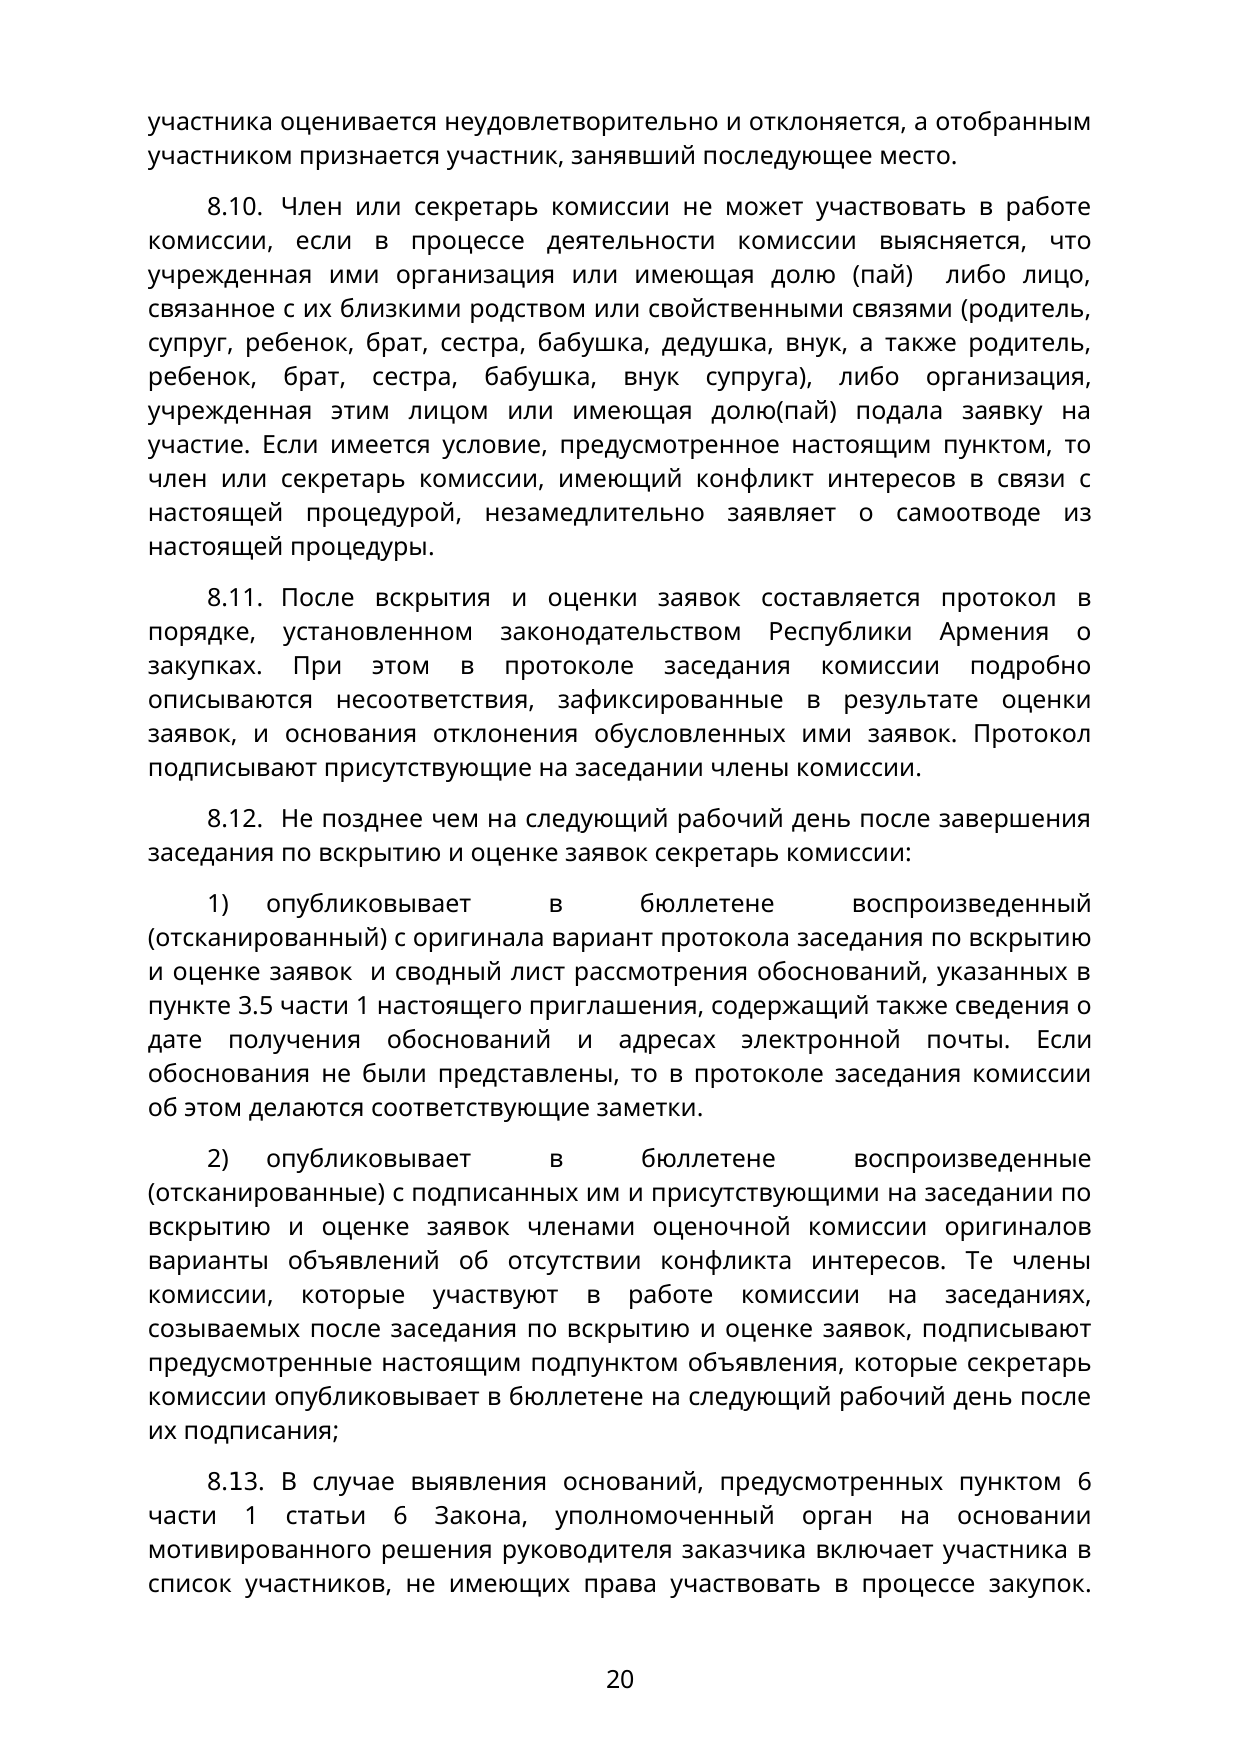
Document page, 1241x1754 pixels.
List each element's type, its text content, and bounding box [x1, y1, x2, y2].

text 2) опубликовывает в бюллетене воспроизведенные (отсканированные) с подписанных им и присутствующими на заседании по вскрытию и оценке заявок членами оценочной комиссии оригиналов варианты объявлений об отсутствии конфликта интересов. Те члены комиссии, которые участвуют в работе комиссии на заседаниях, созываемых после заседания по вскрытию и оценке заявок, подписывают предусмотренные настоящим подпунктом объявления, которые секретарь комиссии опубликовывает в бюллетене на следующий рабочий день после их подписания; [148, 1141, 1092, 1447]
text 8.10. Член или секретарь комиссии не может участвовать в работе комиссии, если в процессе деятельности комиссии выясняется, что учрежденная ими организация или имеющая долю (пай) либо лицо, связанное с их близкими родством или свойственными связями (родитель, супруг, ребенок, брат, сестра, бабушка, дедушка, внук, а также родитель, ребенок, брат, сестра, бабушка, внук супруга), либо организация, учрежденная этим лицом или имеющая долю(пай) подала заявку на участие. Если имеется условие, предусмотренное настоящим пунктом, то член или секретарь комиссии, имеющий конфликт интересов в связи с настоящей процедурой, незамедлительно заявляет о самоотводе из настоящей процедуры. [148, 188, 1092, 563]
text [148, 1464, 1092, 1600]
text 8.12. Не позднее чем на следующий рабочий день после завершения заседания по вскрытию и оценке заявок секретарь комиссии: [148, 801, 1092, 869]
text 1) опубликовывает в бюллетене воспроизведенный (отсканированный) с оригинала вариант протокола заседания по вскрытию и оценке заявок и сводный лист рассмотрения обоснований, указанных в пункте 3.5 части 1 настоящего приглашения, содержащий также сведения о дате получения обоснований и адресах электронной почты. Если обоснования не были представлены, то в протоколе заседания комиссии об этом делаются соответствующие заметки. [148, 885, 1092, 1124]
text 8.11. После вскрытия и оценки заявок составляется протокол в порядке, установленном законодательством Республики Армения о закупках. При этом в протоколе заседания комиссии подробно описываются несоответствия, зафиксированные в результате оценки заявок, и основания отклонения обусловленных ими заявок. Протокол подписывают присутствующие на заседании члены комиссии. [148, 579, 1092, 784]
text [148, 103, 1092, 172]
